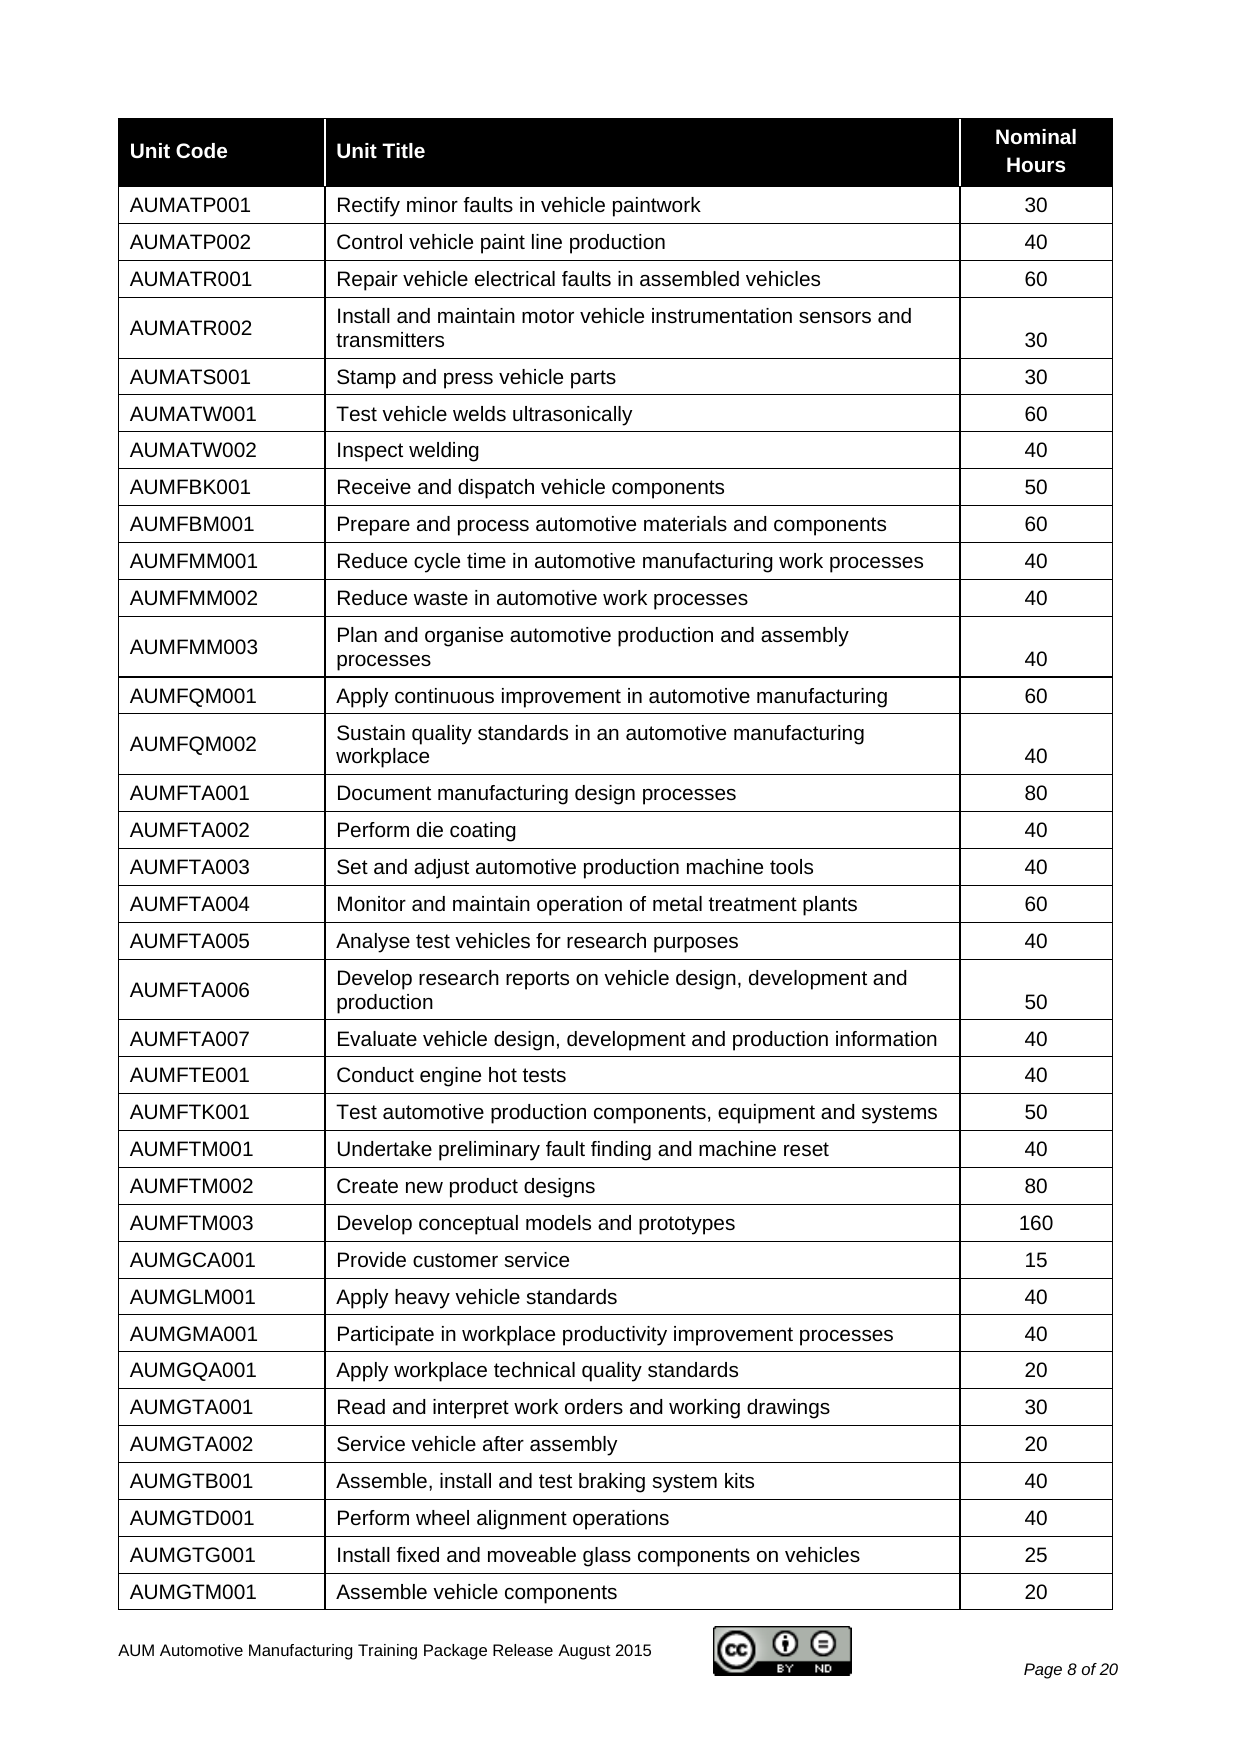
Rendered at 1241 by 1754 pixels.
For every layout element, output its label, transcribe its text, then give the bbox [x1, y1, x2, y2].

table_cell AUMFMM001 [119, 543, 324, 579]
table_cell 40 [961, 580, 1112, 616]
table_cell 60 [961, 886, 1112, 922]
table_cell AUMFTK001 [119, 1094, 324, 1130]
table_cell AUMATW002 [119, 432, 324, 468]
table_cell 40 [961, 1131, 1112, 1167]
table_cell Prepare and process automotive materials and components [326, 506, 959, 542]
table_cell AUMFTM001 [119, 1131, 324, 1167]
table_cell 60 [961, 506, 1112, 542]
table_cell AUMGCA001 [119, 1242, 324, 1277]
table_cell 15 [961, 1242, 1112, 1277]
table_cell AUMFTA005 [119, 923, 324, 958]
table_header Unit Code [119, 119, 324, 186]
table_cell Document manufacturing design processes [326, 775, 959, 811]
table_cell Develop research reports on vehicle design, development and production [326, 960, 959, 1019]
table_cell AUMGTB001 [119, 1463, 324, 1499]
table_cell 30 [961, 187, 1112, 223]
table_cell AUMFTA002 [119, 812, 324, 848]
table_cell 20 [961, 1426, 1112, 1462]
table_cell 50 [961, 1094, 1112, 1130]
table_cell 40 [961, 432, 1112, 468]
table_cell Undertake preliminary fault finding and machine reset [326, 1131, 959, 1167]
table_cell Perform wheel alignment operations [326, 1500, 959, 1536]
table_cell Rectify minor faults in vehicle paintwork [326, 187, 959, 223]
table_cell AUMFQM002 [119, 714, 324, 774]
table_cell AUMFQM001 [119, 678, 324, 713]
table_cell Install fixed and moveable glass components on vehicles [326, 1537, 959, 1572]
table_cell 40 [961, 849, 1112, 885]
table_cell 30 [961, 298, 1112, 357]
table_cell Sustain quality standards in an automotive manufacturing workplace [326, 714, 959, 774]
table_cell AUMFMM003 [119, 617, 324, 676]
table_cell 40 [961, 714, 1112, 774]
table_cell AUMATP002 [119, 224, 324, 260]
table_cell AUMFTA001 [119, 775, 324, 811]
table_cell AUMATR001 [119, 261, 324, 297]
table_cell Receive and dispatch vehicle components [326, 469, 959, 505]
table_cell AUMATP001 [119, 187, 324, 223]
table_cell Inspect welding [326, 432, 959, 468]
table_cell AUMFTM003 [119, 1205, 324, 1241]
table_cell 40 [961, 1057, 1112, 1093]
table_cell AUMGLM001 [119, 1279, 324, 1314]
table_cell Analyse test vehicles for research purposes [326, 923, 959, 958]
table_cell Service vehicle after assembly [326, 1426, 959, 1462]
table_cell Control vehicle paint line production [326, 224, 959, 260]
table_cell AUMFTA004 [119, 886, 324, 922]
table_cell Repair vehicle electrical faults in assembled vehicles [326, 261, 959, 297]
table_header Nominal Hours [961, 119, 1112, 186]
table_header Unit Title [326, 119, 959, 186]
table_cell 40 [961, 1279, 1112, 1314]
table_cell Assemble, install and test braking system kits [326, 1463, 959, 1499]
table_cell 50 [961, 469, 1112, 505]
table_cell 40 [961, 617, 1112, 676]
table_cell Apply heavy vehicle standards [326, 1279, 959, 1314]
table_cell AUMGTA001 [119, 1389, 324, 1425]
table_cell Test vehicle welds ultrasonically [326, 395, 959, 431]
table_cell AUMATR002 [119, 298, 324, 357]
table_cell AUMFTM002 [119, 1168, 324, 1204]
table_cell AUMGQA001 [119, 1352, 324, 1388]
table_cell AUMGMA001 [119, 1315, 324, 1351]
table_cell 40 [961, 1463, 1112, 1499]
table_cell AUMFTE001 [119, 1057, 324, 1093]
table_cell Reduce cycle time in automotive manufacturing work processes [326, 543, 959, 579]
table_cell Set and adjust automotive production machine tools [326, 849, 959, 885]
table_cell Monitor and maintain operation of metal treatment plants [326, 886, 959, 922]
table_cell Assemble vehicle components [326, 1574, 959, 1609]
table_cell AUMFTA007 [119, 1020, 324, 1056]
table_cell AUMFBK001 [119, 469, 324, 505]
table_cell AUMGTM001 [119, 1574, 324, 1609]
table_cell 25 [961, 1537, 1112, 1572]
table_cell Plan and organise automotive production and assembly processes [326, 617, 959, 676]
table_cell Evaluate vehicle design, development and production information [326, 1020, 959, 1056]
table_cell Apply continuous improvement in automotive manufacturing [326, 678, 959, 713]
table_cell 20 [961, 1574, 1112, 1609]
table_cell 40 [961, 923, 1112, 958]
table_cell Read and interpret work orders and working drawings [326, 1389, 959, 1425]
table_cell AUMGTG001 [119, 1537, 324, 1572]
table_cell 60 [961, 261, 1112, 297]
table_cell AUMGTD001 [119, 1500, 324, 1536]
table_cell 40 [961, 224, 1112, 260]
table_cell Develop conceptual models and prototypes [326, 1205, 959, 1241]
table_cell Apply workplace technical quality standards [326, 1352, 959, 1388]
table_cell AUMFBM001 [119, 506, 324, 542]
table_cell 20 [961, 1352, 1112, 1388]
table_cell 160 [961, 1205, 1112, 1241]
table_cell Conduct engine hot tests [326, 1057, 959, 1093]
table_cell Test automotive production components, equipment and systems [326, 1094, 959, 1130]
table_cell 80 [961, 1168, 1112, 1204]
table_cell AUMATS001 [119, 359, 324, 394]
table_cell 50 [961, 960, 1112, 1019]
table_cell AUMGTA002 [119, 1426, 324, 1462]
table_cell Perform die coating [326, 812, 959, 848]
table_cell 40 [961, 1020, 1112, 1056]
table_cell 80 [961, 775, 1112, 811]
table_cell 40 [961, 1500, 1112, 1536]
table_cell Stamp and press vehicle parts [326, 359, 959, 394]
picture [713, 1626, 852, 1676]
table_cell Provide customer service [326, 1242, 959, 1277]
table_cell AUMFTA003 [119, 849, 324, 885]
table_cell Participate in workplace productivity improvement processes [326, 1315, 959, 1351]
table_cell 40 [961, 543, 1112, 579]
table_cell Reduce waste in automotive work processes [326, 580, 959, 616]
table_cell AUMFMM002 [119, 580, 324, 616]
table_cell 30 [961, 1389, 1112, 1425]
table_cell Create new product designs [326, 1168, 959, 1204]
table_cell 60 [961, 395, 1112, 431]
table_cell 40 [961, 812, 1112, 848]
table_cell 60 [961, 678, 1112, 713]
table_cell AUMFTA006 [119, 960, 324, 1019]
table_cell 30 [961, 359, 1112, 394]
table_cell Install and maintain motor vehicle instrumentation sensors and transmitters [326, 298, 959, 357]
table_cell AUMATW001 [119, 395, 324, 431]
table_cell 40 [961, 1315, 1112, 1351]
